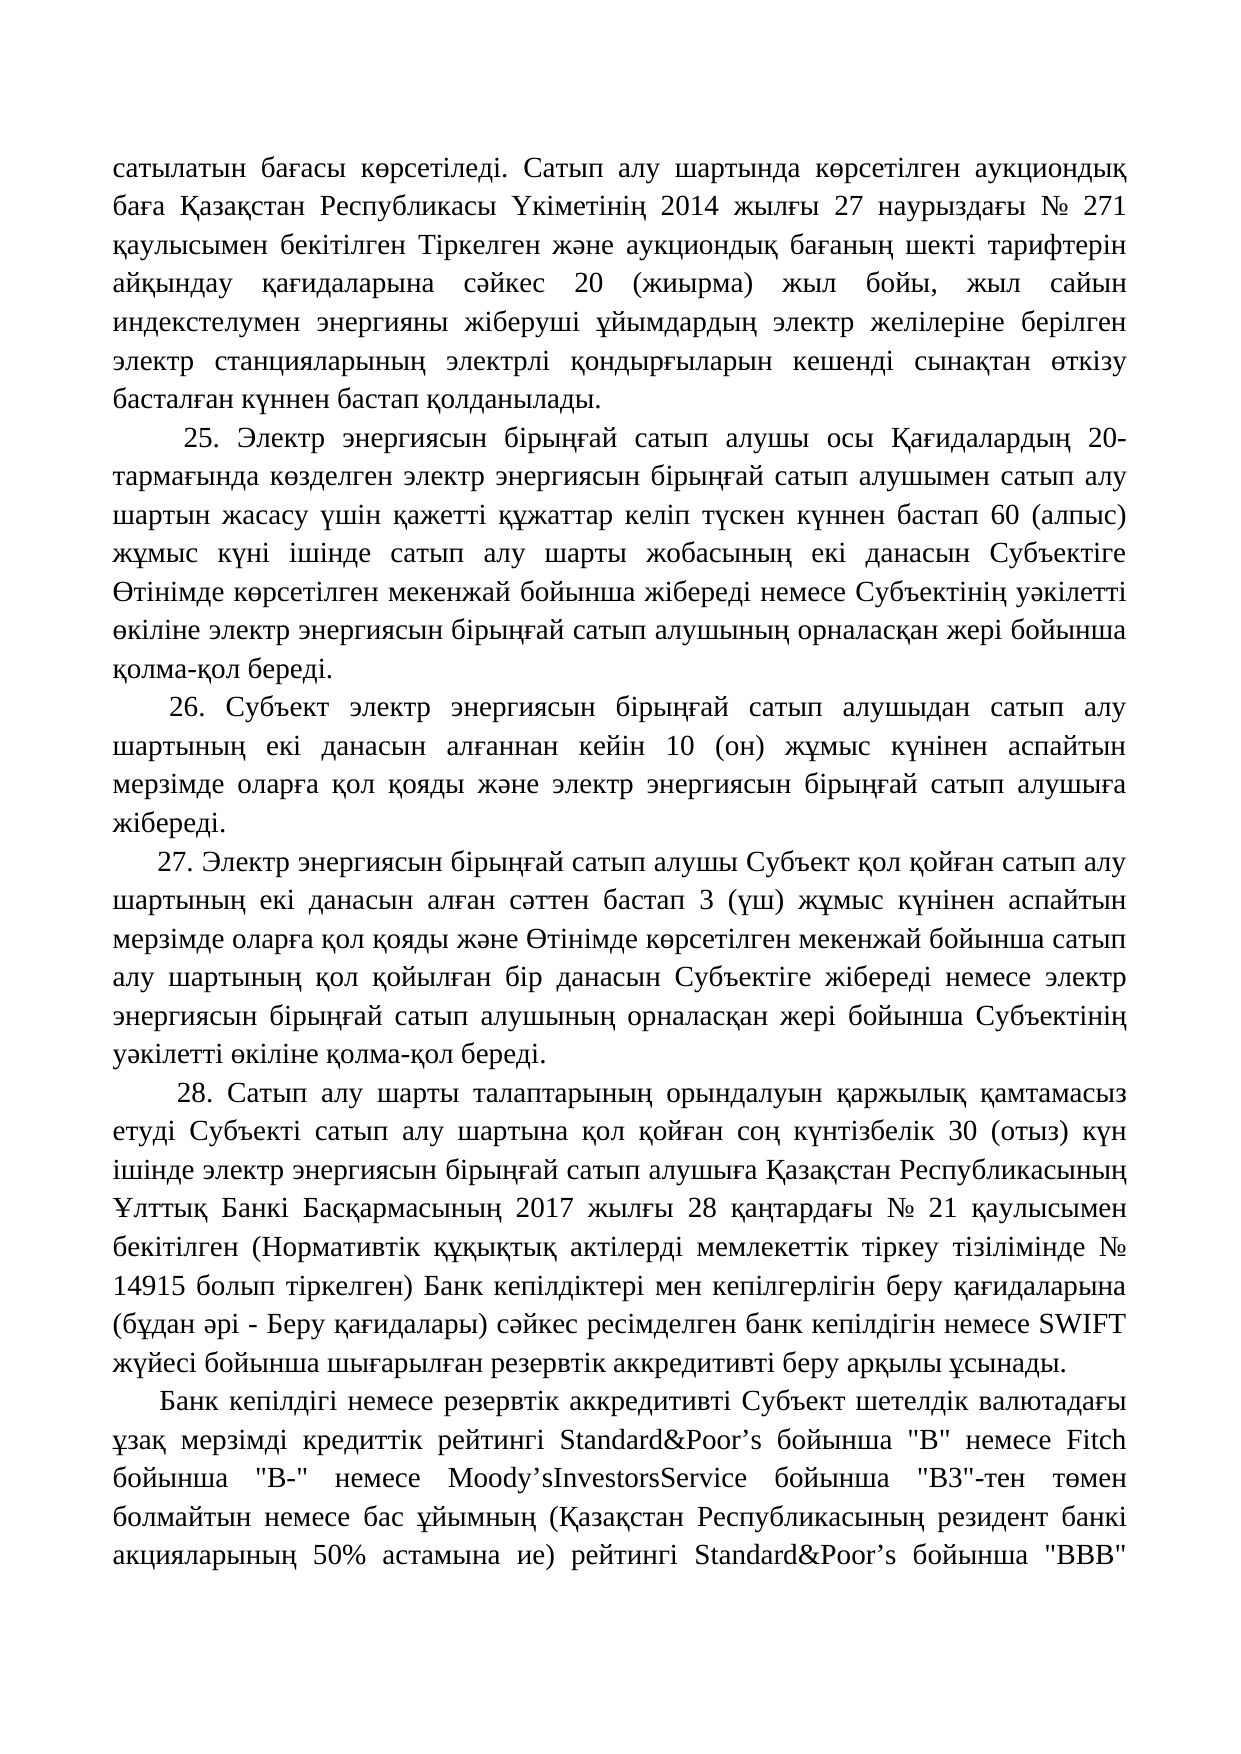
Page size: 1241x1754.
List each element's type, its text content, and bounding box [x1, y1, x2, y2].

text 28. Сатып алу шарты талаптарының орындалуын қаржылық қамтамасыз етуді Субъекті сатып алу шартына қол қойған соң күнтізбелік 30 (отыз) күн ішінде электр энергиясын бірыңғай сатып алушыға Қазақстан Республикасының Ұлттық Банкі Басқармасының 2017 жылғы 28 қаңтардағы № 21 қаулысымен бекітілген (Нормативтік құқықтық актілерді мемлекеттік тіркеу тізілімінде № 14915 болып тіркелген) Банк кепілдіктері мен кепілгерлігін беру қағидаларына (бұдан әрі - Беру қағидалары) сәйкес ресімделген банк кепілдігін немесе SWIFT жүйесі бойынша шығарылған резервтік аккредитивті беру арқылы ұсынады. [112, 1075, 1128, 1378]
text 27. Электр энергиясын бірыңғай сатып алушы Субъект қол қойған сатып алу шартының екі данасын алған сәттен бастап 3 (үш) жұмыс күнінен аспайтын мерзімде оларға қол қояды және Өтінімде көрсетілген мекенжай бойынша сатып алу шартының қол қойылған бір данасын Субъектіге жібереді немесе электр энергиясын бірыңғай сатып алушының орналасқан жері бойынша Субъектінің уәкілетті өкіліне қолма-қол береді. [112, 844, 1128, 1070]
text 25. Электр энергиясын бірыңғай сатып алушы осы Қағидалардың 20-тармағында көзделген электр энергиясын бірыңғай сатып алушымен сатып алу шартын жасасу үшін қажетті құжаттар келіп түскен күннен бастап 60 (алпыс) жұмыс күні ішінде сатып алу шарты жобасының екі данасын Субъектіге Өтінімде көрсетілген мекенжай бойынша жібереді немесе Субъектінің уәкілетті өкіліне электр энергиясын бірыңғай сатып алушының орналасқан жері бойынша қолма-қол береді. [112, 420, 1128, 684]
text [112, 1383, 1128, 1571]
text 26. Субъект электр энергиясын бірыңғай сатып алушыдан сатып алу шартының екі данасын алғаннан кейін 10 (он) жұмыс күнінен аспайтын мерзімде оларға қол қояды және электр энергиясын бірыңғай сатып алушыға жібереді. [112, 689, 1128, 839]
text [112, 150, 1128, 415]
